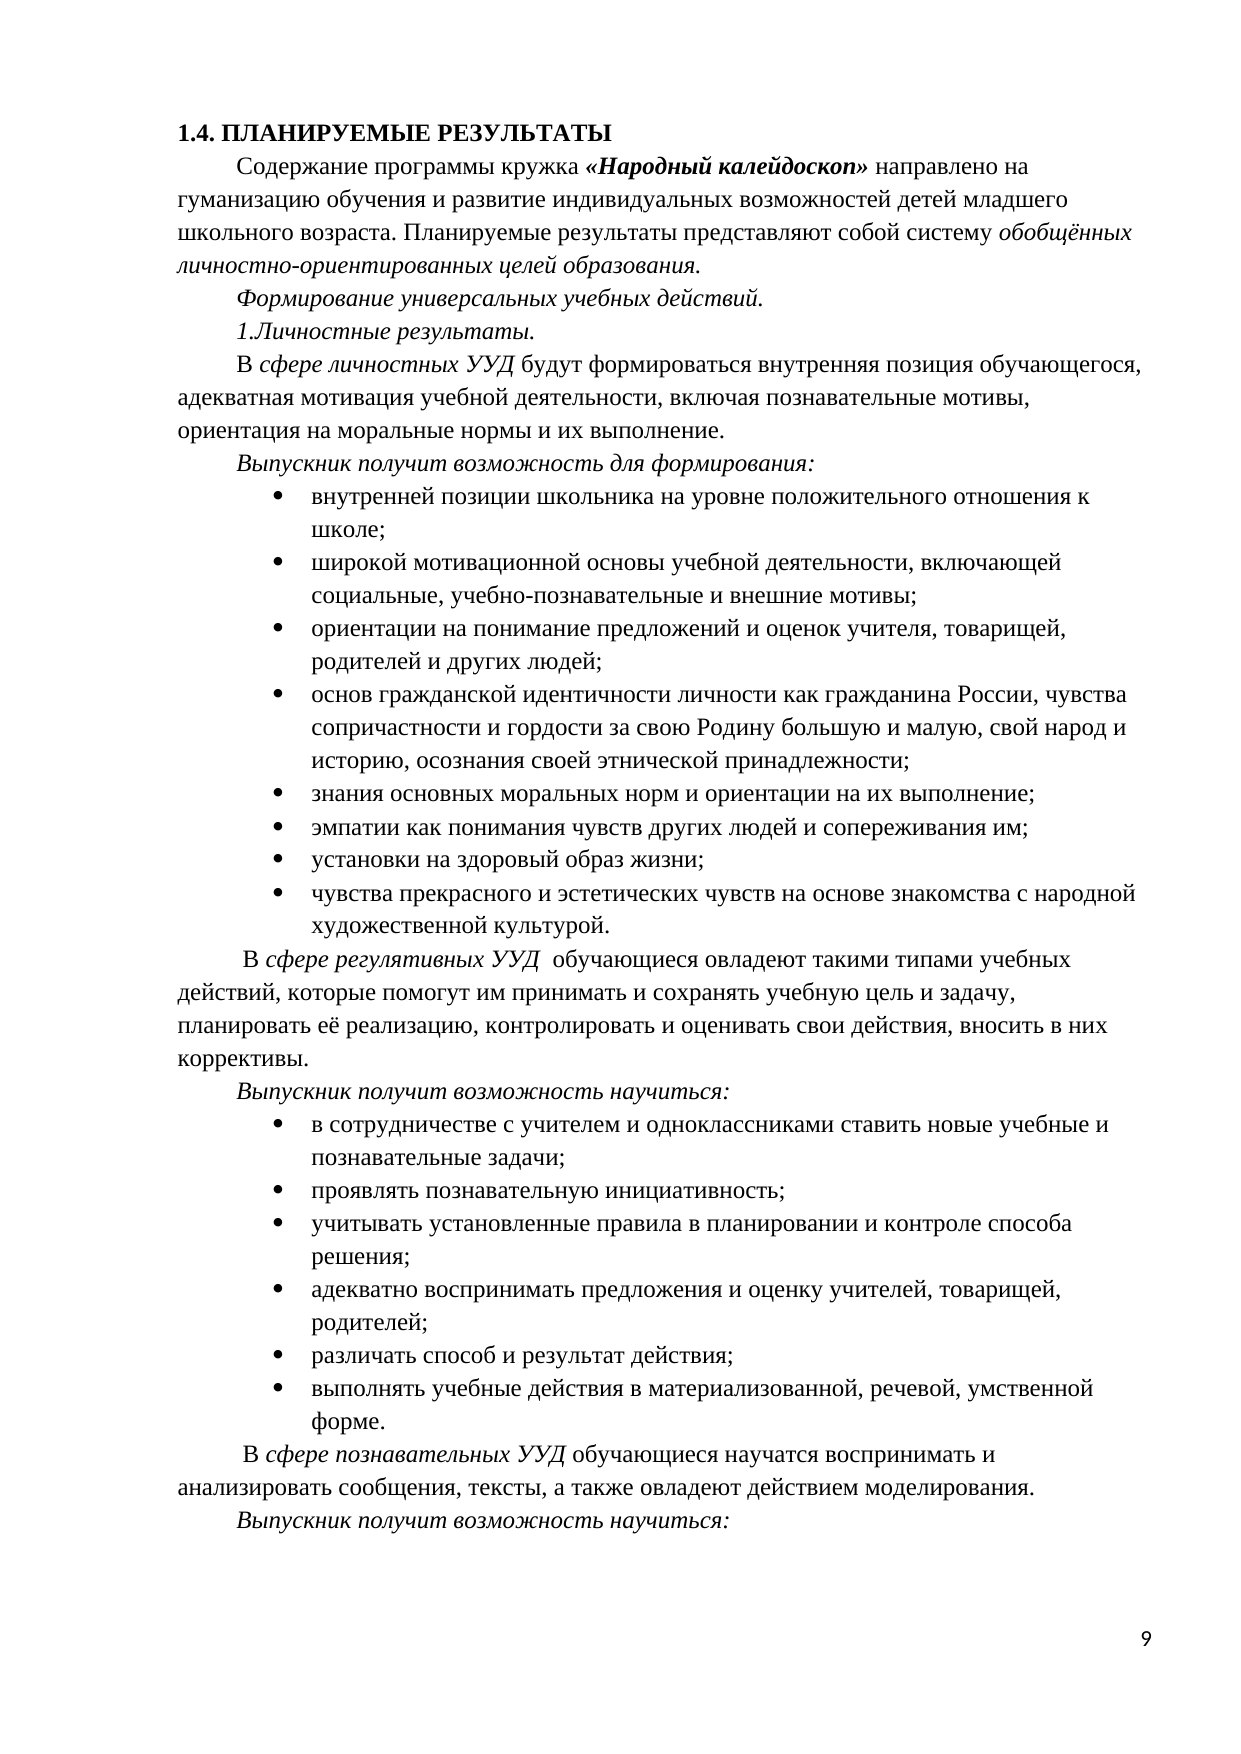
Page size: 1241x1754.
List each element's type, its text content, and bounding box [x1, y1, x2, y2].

list различать способ и результат действия; [274, 1340, 1152, 1369]
list широкой мотивационной основы учебной деятельности, включающей социальные, учебно-познавательные и внешние мотивы; [274, 547, 1152, 609]
list знания основных моральных норм и ориентации на их выполнение; [274, 778, 1152, 807]
list учитывать установленные правила в планировании и контроле способа решения; [274, 1208, 1152, 1269]
text Содержание программы кружка «Народный калейдоскоп» направлено на гуманизацию обучения и развитие индивидуальных возможностей детей младшего школьного возраста. Планируемые результаты представляют собой систему обобщённых личностно-ориентированных целей образования. [177, 151, 1152, 279]
text 1.Личностные результаты. [177, 316, 1152, 345]
list адекватно воспринимать предложения и оценку учителей, товарищей, родителей; [274, 1274, 1152, 1336]
text В сфере познавательных УУД обучающиеся научатся воспринимать и анализировать сообщения, тексты, а также овладеют действием моделирования. [177, 1439, 1152, 1501]
list в сотрудничестве с учителем и одноклассниками ставить новые учебные и познавательные задачи; [274, 1109, 1152, 1171]
text 1.4. ПЛАНИРУЕМЫЕ РЕЗУЛЬТАТЫ [177, 118, 1152, 147]
text Выпускник получит возможность для формирования: [177, 448, 1152, 477]
list выполнять учебные действия в материализованной, речевой, умственной форме. [274, 1373, 1152, 1435]
list установки на здоровый образ жизни; [274, 844, 1152, 873]
list проявлять познавательную инициативность; [274, 1175, 1152, 1203]
text Формирование универсальных учебных действий. [177, 283, 1152, 312]
text В сфере регулятивных УУД обучающиеся овладеют такими типами учебных действий, которые помогут им принимать и сохранять учебную цель и задачу, планировать её реализацию, контролировать и оценивать свои действия, вносить в них коррективы. [177, 944, 1152, 1071]
list внутренней позиции школьника на уровне положительного отношения к школе; [274, 481, 1152, 543]
text Выпускник получит возможность научиться: [177, 1076, 1152, 1104]
text Выпускник получит возможность научиться: [177, 1505, 1152, 1534]
list чувства прекрасного и эстетических чувств на основе знакомства с народной художественной культурой. [274, 878, 1152, 939]
text В сфере личностных УУД будут формироваться внутренняя позиция обучающегося, адекватная мотивация учебной деятельности, включая познавательные мотивы, ориентация на моральные нормы и их выполнение. [177, 349, 1152, 444]
list эмпатии как понимания чувств других людей и сопереживания им; [274, 812, 1152, 840]
list основ гражданской идентичности личности как гражданина России, чувства сопричастности и гордости за свою Родину большую и малую, свой народ и историю, осознания своей этнической принадлежности; [274, 679, 1152, 774]
list ориентации на понимание предложений и оценок учителя, товарищей, родителей и других людей; [274, 613, 1152, 675]
